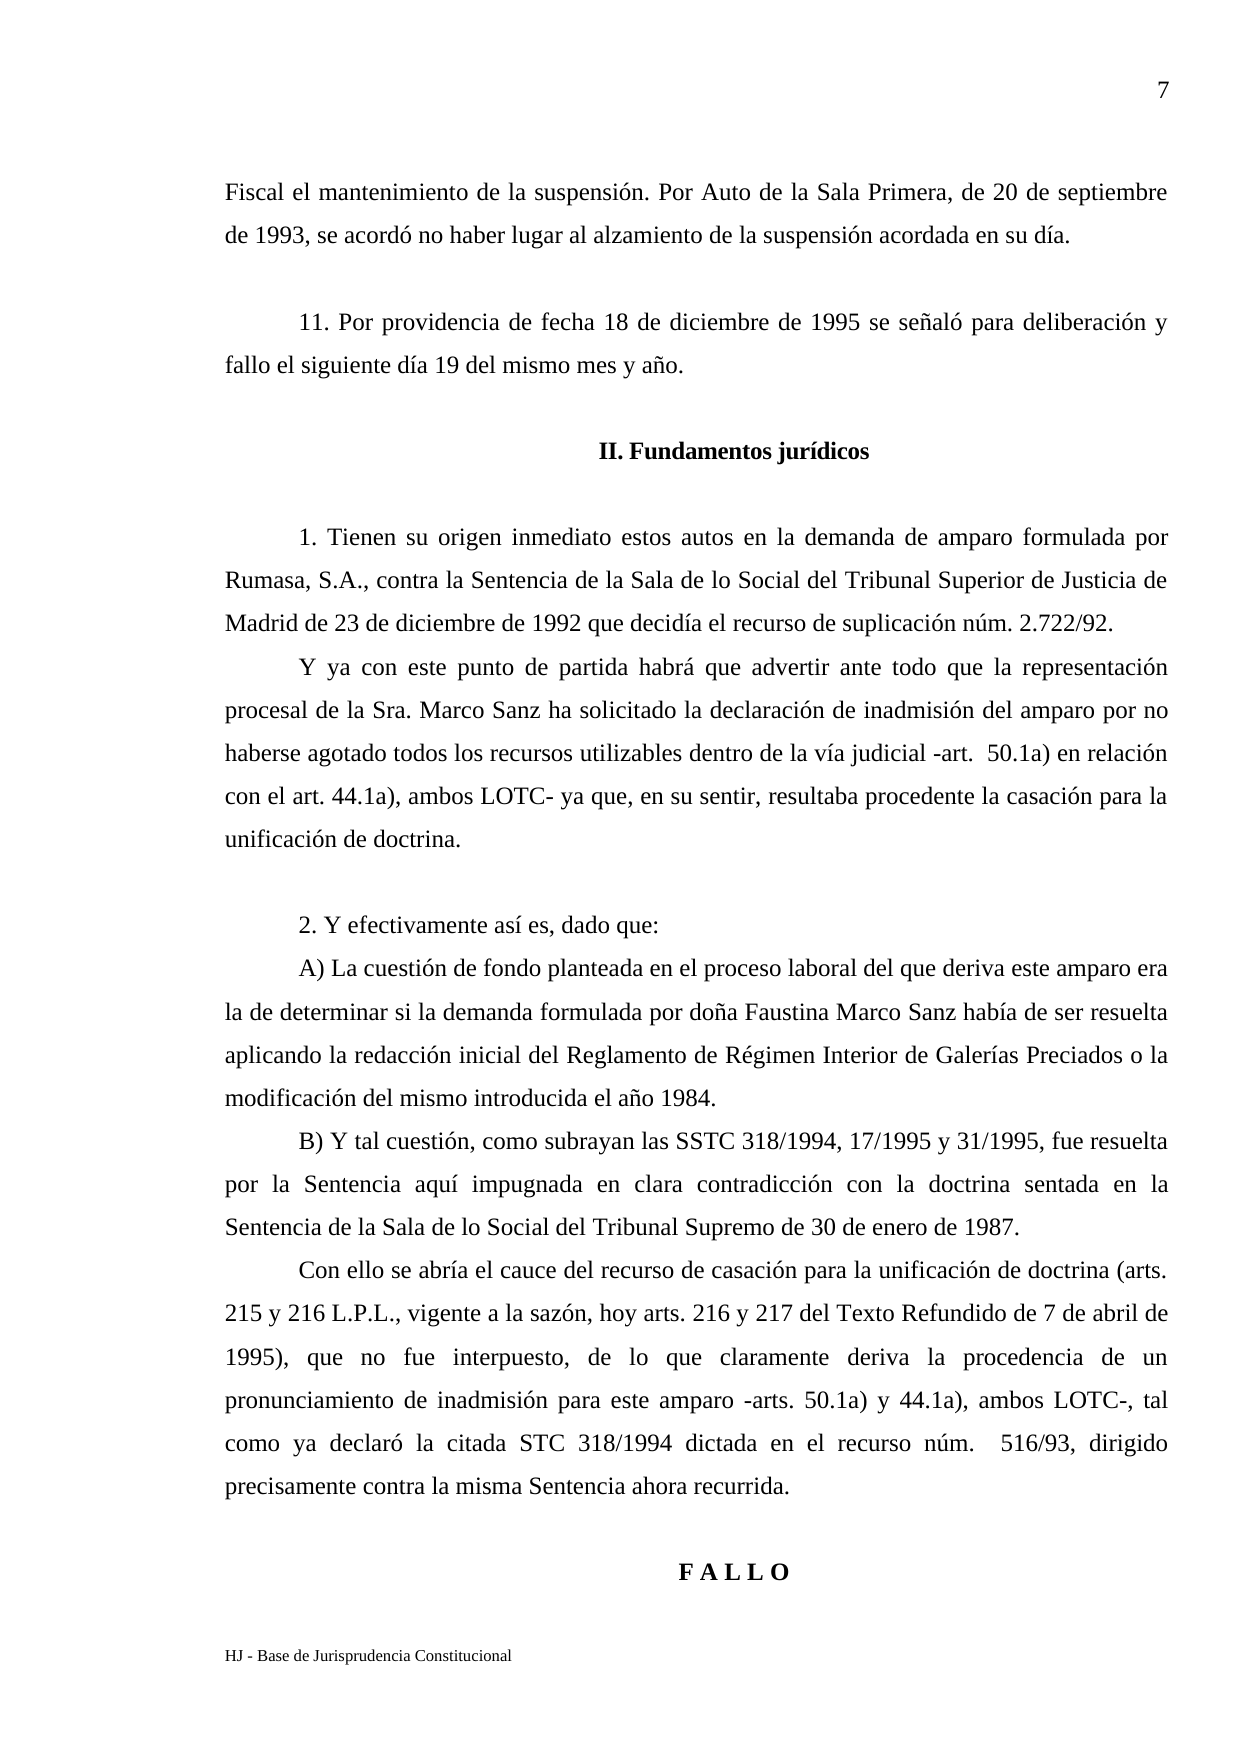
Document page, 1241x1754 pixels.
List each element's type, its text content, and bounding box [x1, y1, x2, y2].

text 1. Tienen su origen inmediato estos autos en la demanda de amparo formulada por Rumasa, S.A., contra la Sentencia de la Sala de lo Social del Tribunal Superior de Justicia de Madrid de 23 de diciembre de 1992 que decidía el recurso de suplicación núm. 2.722/92. [224, 522, 1169, 637]
subtitle F A L L O [224, 1557, 1169, 1586]
text Con ello se abría el cauce del recurso de casación para la unificación de doctrina (arts. 215 y 216 L.P.L., vigente a la sazón, hoy arts. 216 y 217 del Texto Refundido de 7 de abril de 1995), que no fue interpuesto, de lo que claramente deriva la procedencia de un pronunciamiento de inadmisión para este amparo -arts. 50.1a) y 44.1a), ambos LOTC-, tal como ya declaró la citada STC 318/1994 dictada en el recurso núm. 516/93, dirigido precisamente contra la misma Sentencia ahora recurrida. [224, 1255, 1169, 1500]
text 2. Y efectivamente así es, dado que: [224, 910, 1169, 939]
text 11. Por providencia de fecha 18 de diciembre de 1995 se señaló para deliberación y fallo el siguiente día 19 del mismo mes y año. [224, 307, 1169, 378]
text A) La cuestión de fondo planteada en el proceso laboral del que deriva este amparo era la de determinar si la demanda formulada por doña Faustina Marco Sanz había de ser resuelta aplicando la redacción inicial del Reglamento de Régimen Interior de Galerías Preciados o la modificación del mismo introducida el año 1984. [224, 953, 1169, 1112]
subtitle II. Fundamentos jurídicos [224, 436, 1169, 465]
text Y ya con este punto de partida habrá que advertir ante todo que la representación procesal de la Sra. Marco Sanz ha solicitado la declaración de inadmisión del amparo por no haberse agotado todos los recursos utilizables dentro de la vía judicial -art. 50.1a) en relación con el art. 44.1a), ambos LOTC- ya que, en su sentir, resultaba procedente la casación para la unificación de doctrina. [224, 652, 1169, 853]
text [224, 177, 1169, 249]
text B) Y tal cuestión, como subrayan las SSTC 318/1994, 17/1995 y 31/1995, fue resuelta por la Sentencia aquí impugnada en clara contradicción con la doctrina sentada en la Sentencia de la Sala de lo Social del Tribunal Supremo de 30 de enero de 1987. [224, 1126, 1169, 1241]
